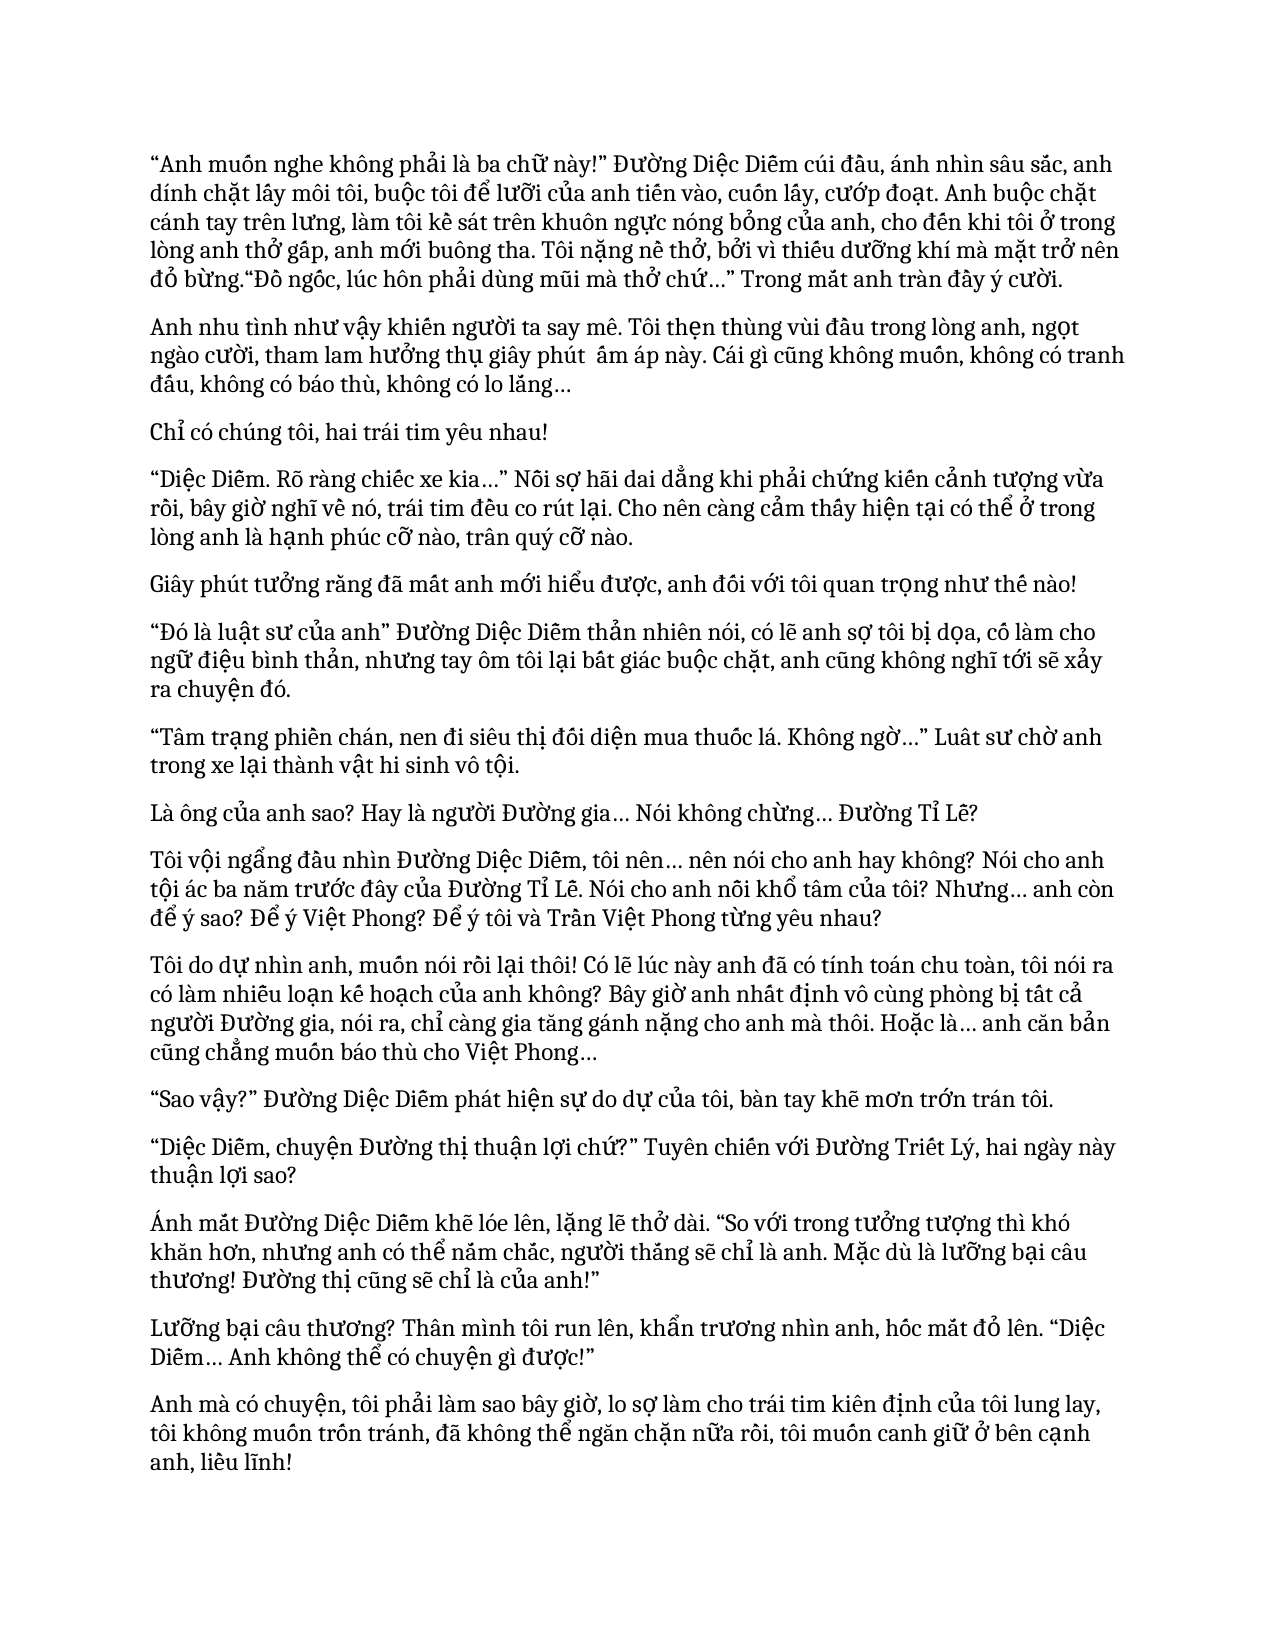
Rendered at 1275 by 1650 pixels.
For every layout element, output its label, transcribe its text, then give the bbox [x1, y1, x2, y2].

text “Anh muốn nghe không phải là ba chữ này!” Đường Diệc Diễm cúi đầu, ánh nhìn sâu sắc, anh dính chặt lấy môi tôi, buộc tôi để lưỡi của anh tiến vào, cuốn lấy, cướp đoạt. Anh buộc chặt cánh tay trên lưng, làm tôi kề sát trên khuôn ngực nóng bỏng của anh, cho đến khi tôi ở trong lòng anh thở gấp, anh mới buông tha. Tôi nặng nề thở, bởi vì thiếu dưỡng khí mà mặt trở nên đỏ bừng.“Đồ ngốc, lúc hôn phải dùng mũi mà thở chứ…” Trong mắt anh tràn đầy ý cười. [150, 150, 1125, 294]
text Anh nhu tình như vậy khiến người ta say mê. Tôi thẹn thùng vùi đầu trong lòng anh, ngọt ngào cười, tham lam hưởng thụ giây phút ấm áp này. Cái gì cũng không muốn, không có tranh đấu, không có báo thù, không có lo lắng… [150, 312, 1125, 399]
text Chỉ có chúng tôi, hai trái tim yêu nhau! [150, 417, 1125, 446]
text Tôi vội ngẩng đầu nhìn Đường Diệc Diễm, tôi nên… nên nói cho anh hay không? Nói cho anh tội ác ba năm trước đây của Đường Tỉ Lễ. Nói cho anh nỗi khổ tâm của tôi? Nhưng… anh còn để ý sao? Để ý Việt Phong? Để ý tôi và Trần Việt Phong từng yêu nhau? [150, 846, 1125, 932]
text Anh mà có chuyện, tôi phải làm sao bây giờ, lo sợ làm cho trái tim kiên định của tôi lung lay, tôi không muốn trốn tránh, đã không thể ngăn chặn nữa rồi, tôi muốn canh giữ ở bên cạnh anh, liều lĩnh! [150, 1390, 1125, 1476]
text “Đó là luật sư của anh” Đường Diệc Diễm thản nhiên nói, có lẽ anh sợ tôi bị dọa, cố làm cho ngữ điệu bình thản, nhưng tay ôm tôi lại bất giác buộc chặt, anh cũng không nghĩ tới sẽ xảy ra chuyện đó. [150, 617, 1125, 704]
text Lưỡng bại câu thương? Thân mình tôi run lên, khẩn trương nhìn anh, hốc mắt đỏ lên. “Diệc Diễm… Anh không thể có chuyện gì được!” [150, 1314, 1125, 1371]
text Giây phút tưởng rằng đã mất anh mới hiểu được, anh đối với tôi quan trọng như thế nào! [150, 570, 1125, 599]
text Là ông của anh sao? Hay là người Đường gia… Nói không chừng… Đường Tỉ Lễ? [150, 799, 1125, 827]
text Ánh mắt Đường Diệc Diễm khẽ lóe lên, lặng lẽ thở dài. “So với trong tưởng tượng thì khó khăn hơn, nhưng anh có thể nắm chắc, người thắng sẽ chỉ là anh. Mặc dù là lưỡng bại câu thương! Đường thị cũng sẽ chỉ là của anh!” [150, 1209, 1125, 1295]
text “Sao vậy?” Đường Diệc Diễm phát hiện sự do dự của tôi, bàn tay khẽ mơn trớn trán tôi. [150, 1085, 1125, 1114]
text “Diệc Diễm. Rõ ràng chiếc xe kia…” Nỗi sợ hãi dai dẳng khi phải chứng kiến cảnh tượng vừa rồi, bây giờ nghĩ về nó, trái tim đều co rút lại. Cho nên càng cảm thấy hiện tại có thể ở trong lòng anh là hạnh phúc cỡ nào, trân quý cỡ nào. [150, 465, 1125, 551]
text “Diệc Diễm, chuyện Đường thị thuận lợi chứ?” Tuyên chiến với Đường Triết Lý, hai ngày này thuận lợi sao? [150, 1132, 1125, 1190]
text “Tâm trạng phiền chán, nen đi siêu thị đối diện mua thuốc lá. Không ngờ…” Luât sư chờ anh trong xe lại thành vật hi sinh vô tội. [150, 722, 1125, 780]
text Tôi do dự nhìn anh, muốn nói rồi lại thôi! Có lẽ lúc này anh đã có tính toán chu toàn, tôi nói ra có làm nhiễu loạn kế hoạch của anh không? Bây giờ anh nhất định vô cùng phòng bị tất cả người Đường gia, nói ra, chỉ càng gia tăng gánh nặng cho anh mà thôi. Hoặc là… anh căn bản cũng chẳng muốn báo thù cho Việt Phong… [150, 951, 1125, 1066]
